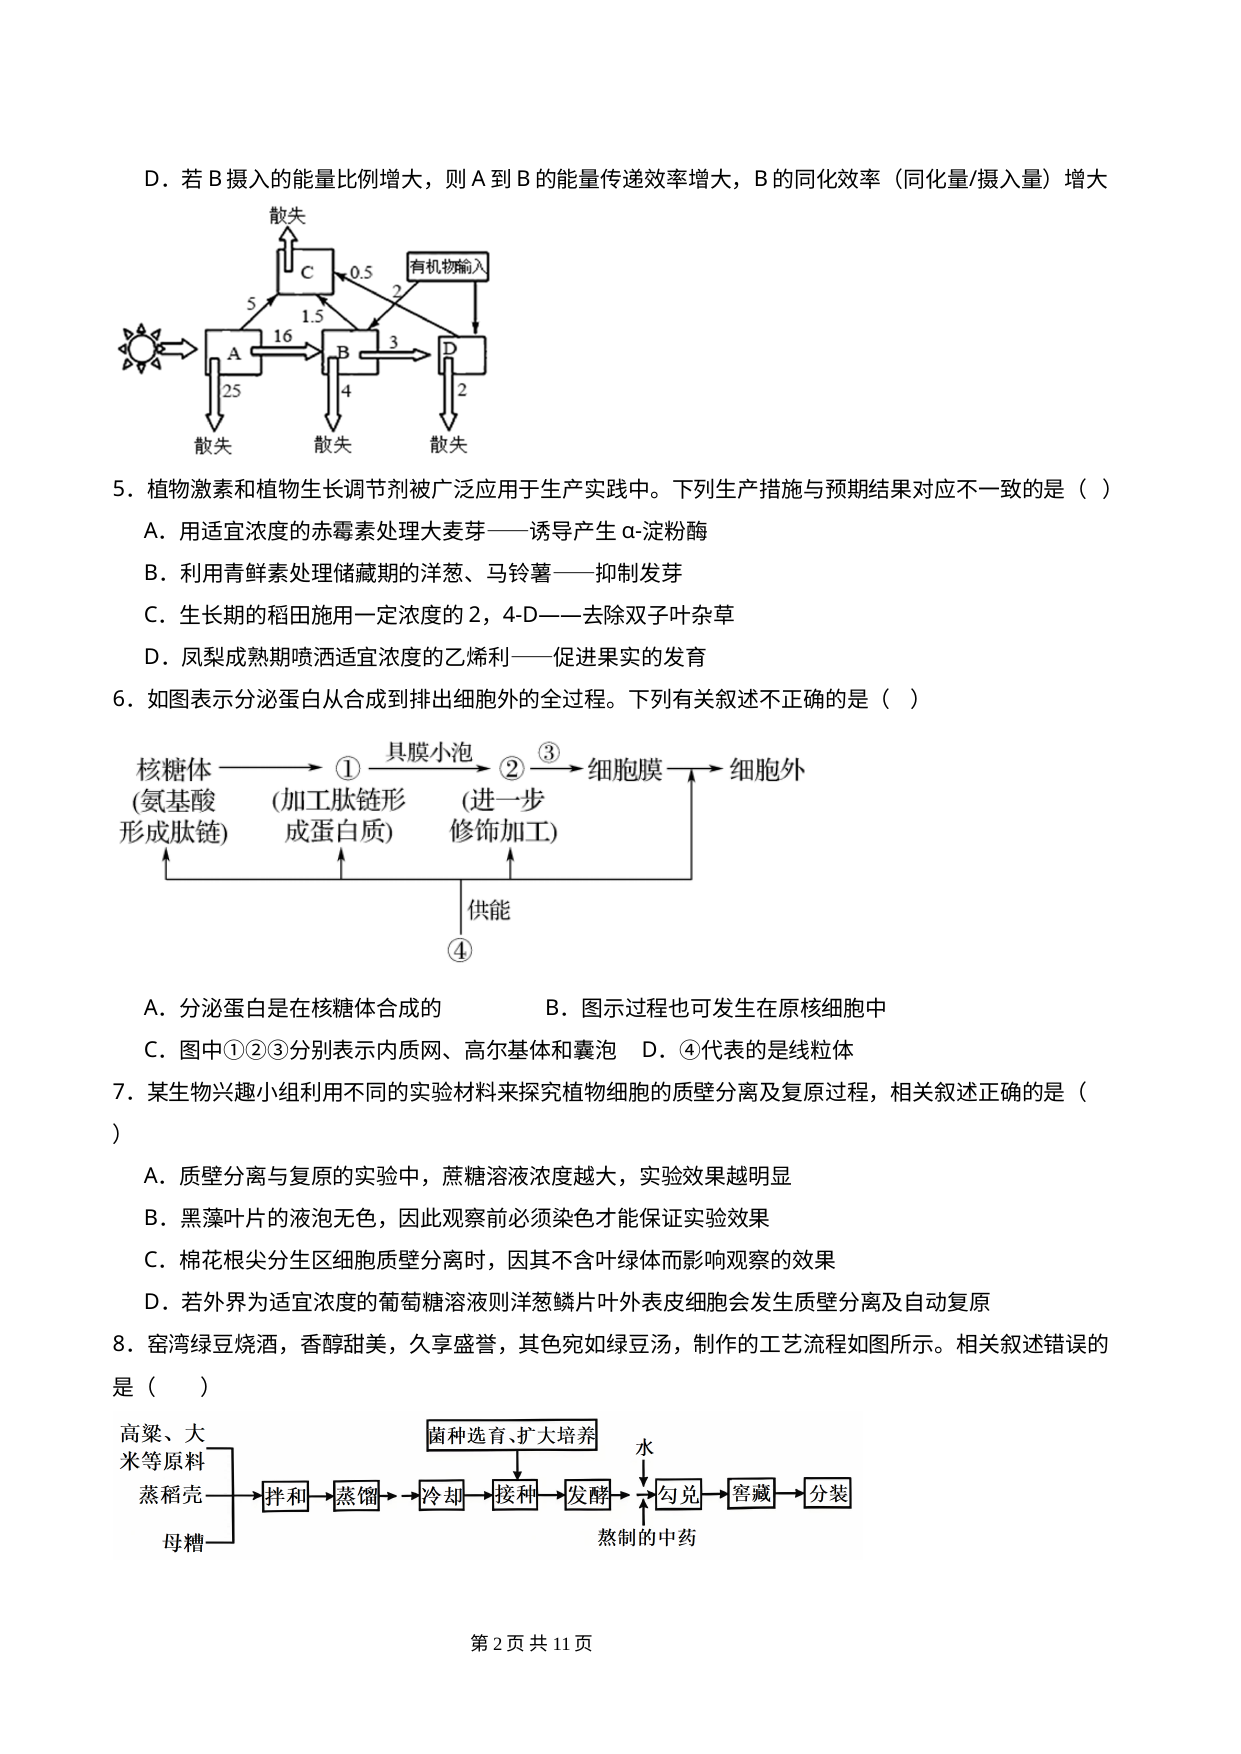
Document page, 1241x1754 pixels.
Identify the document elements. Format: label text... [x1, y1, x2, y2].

text A．分泌蛋白是在核糖体合成的 B．图示过程也可发生在原核细胞中 [144, 991, 1128, 1023]
text D．若B摄入的能量比例增大，则A到B的能量传递效率增大，B的同化效率（同化量/摄入量）增大 [144, 162, 1128, 194]
text A．质壁分离与复原的实验中，蔗糖溶液浓度越大，实验效果越明显 [144, 1159, 1128, 1191]
text D．若外界为适宜浓度的葡萄糖溶液则洋葱鳞片叶外表皮细胞会发生质壁分离及自动复原 [144, 1285, 1128, 1317]
text B．黑藻叶片的液泡无色，因此观察前必须染色才能保证实验效果 [144, 1201, 1128, 1233]
text A．用适宜浓度的赤霉素处理大麦芽——诱导产生α-淀粉酶 [144, 513, 1128, 546]
picture [112, 723, 821, 971]
picture [112, 203, 524, 459]
text C．生长期的稻田施用一定浓度的2，4-D——去除双子叶杂草 [144, 597, 1128, 630]
text 7．某生物兴趣小组利用不同的实验材料来探究植物细胞的质壁分离及复原过程，相关叙述正确的是（ ） [112, 1075, 1128, 1149]
text 6．如图表示分泌蛋白从合成到排出细胞外的全过程。下列有关叙述不正确的是（ ） [112, 681, 1128, 714]
text C．棉花根尖分生区细胞质壁分离时，因其不含叶绿体而影响观察的效果 [144, 1243, 1128, 1275]
text D．凤梨成熟期喷洒适宜浓度的乙烯利——促进果实的发育 [144, 639, 1128, 672]
text C．图中①②③分别表示内质网、高尔基体和囊泡 D．④代表的是线粒体 [144, 1033, 1128, 1065]
text B．利用青鲜素处理储藏期的洋葱、马铃薯——抑制发芽 [144, 555, 1128, 588]
text 8．窑湾绿豆烧酒，香醇甜美，久享盛誉，其色宛如绿豆汤，制作的工艺流程如图所示。相关叙述错误的是（ ） [112, 1327, 1128, 1402]
text 5．植物激素和植物生长调节剂被广泛应用于生产实践中。下列生产措施与预期结果对应不一致的是（ ） [112, 471, 1128, 504]
picture [112, 1411, 863, 1560]
